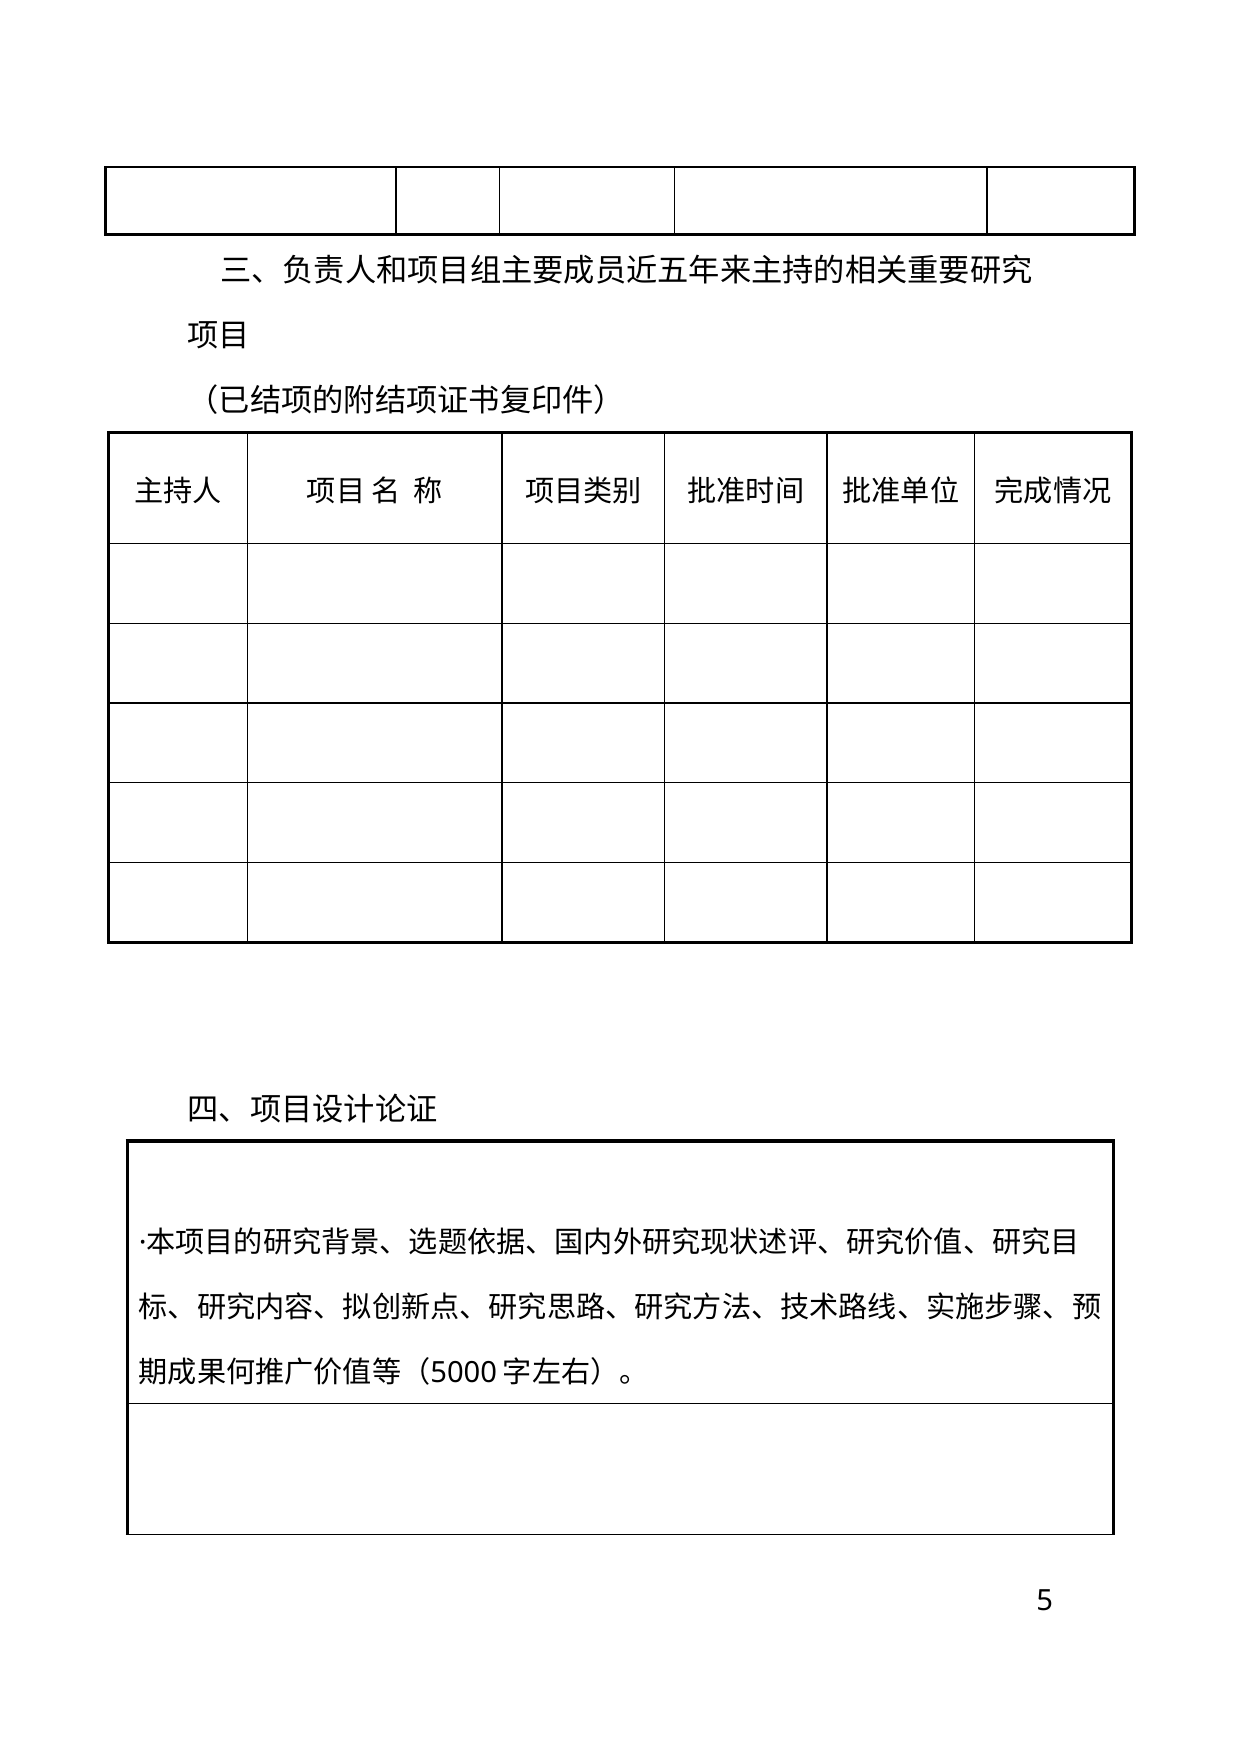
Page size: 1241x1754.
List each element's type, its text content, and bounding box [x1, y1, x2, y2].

table_cell [397, 168, 499, 233]
table_cell [503, 704, 664, 782]
table_cell [110, 544, 247, 622]
table_header 项目类别 [503, 434, 664, 543]
table_header 项目 名 称 [248, 434, 501, 543]
table_cell [110, 863, 247, 941]
table_cell [975, 624, 1130, 702]
table_cell [975, 704, 1130, 782]
table_cell [110, 704, 247, 782]
table_header 批准单位 [828, 434, 974, 543]
table_cell [828, 704, 974, 782]
table_cell [665, 624, 826, 702]
table_cell [248, 544, 501, 622]
table_cell [500, 168, 674, 233]
table_header 批准时间 [665, 434, 826, 543]
table_cell [129, 1404, 1112, 1533]
table_cell [248, 624, 501, 702]
text （已结项的附结项证书复印件） [187, 366, 1053, 431]
table_cell [665, 704, 826, 782]
table_cell [975, 544, 1130, 622]
table_cell [975, 863, 1130, 941]
table_cell [110, 783, 247, 861]
table_cell [503, 863, 664, 941]
table_cell [248, 783, 501, 861]
table_header 主持人 [110, 434, 247, 543]
table_cell [248, 704, 501, 782]
table_cell [110, 624, 247, 702]
table_cell [665, 544, 826, 622]
table_cell [828, 783, 974, 861]
table_cell [665, 863, 826, 941]
table_cell [503, 624, 664, 702]
table_cell [248, 863, 501, 941]
table_cell [828, 624, 974, 702]
table_cell [988, 168, 1133, 233]
table_cell [675, 168, 986, 233]
table_cell [503, 544, 664, 622]
table_cell [665, 783, 826, 861]
text 三、负责人和项目组主要成员近五年来主持的相关重要研究项目 [187, 236, 1053, 366]
table_header 完成情况 [975, 434, 1130, 543]
table_cell [503, 783, 664, 861]
table_header ·本项目的研究背景、选题依据、国内外研究现状述评、研究价值、研究目标、研究内容、拟创新点、研究思路、研究方法、技术路线、实施步骤、预期成果何推广价值等（5000字左右）。 [129, 1143, 1112, 1402]
text 四、项目设计论证 [187, 1074, 1053, 1139]
table_cell [107, 168, 395, 233]
table_cell [975, 783, 1130, 861]
table_cell [828, 863, 974, 941]
table_cell [828, 544, 974, 622]
